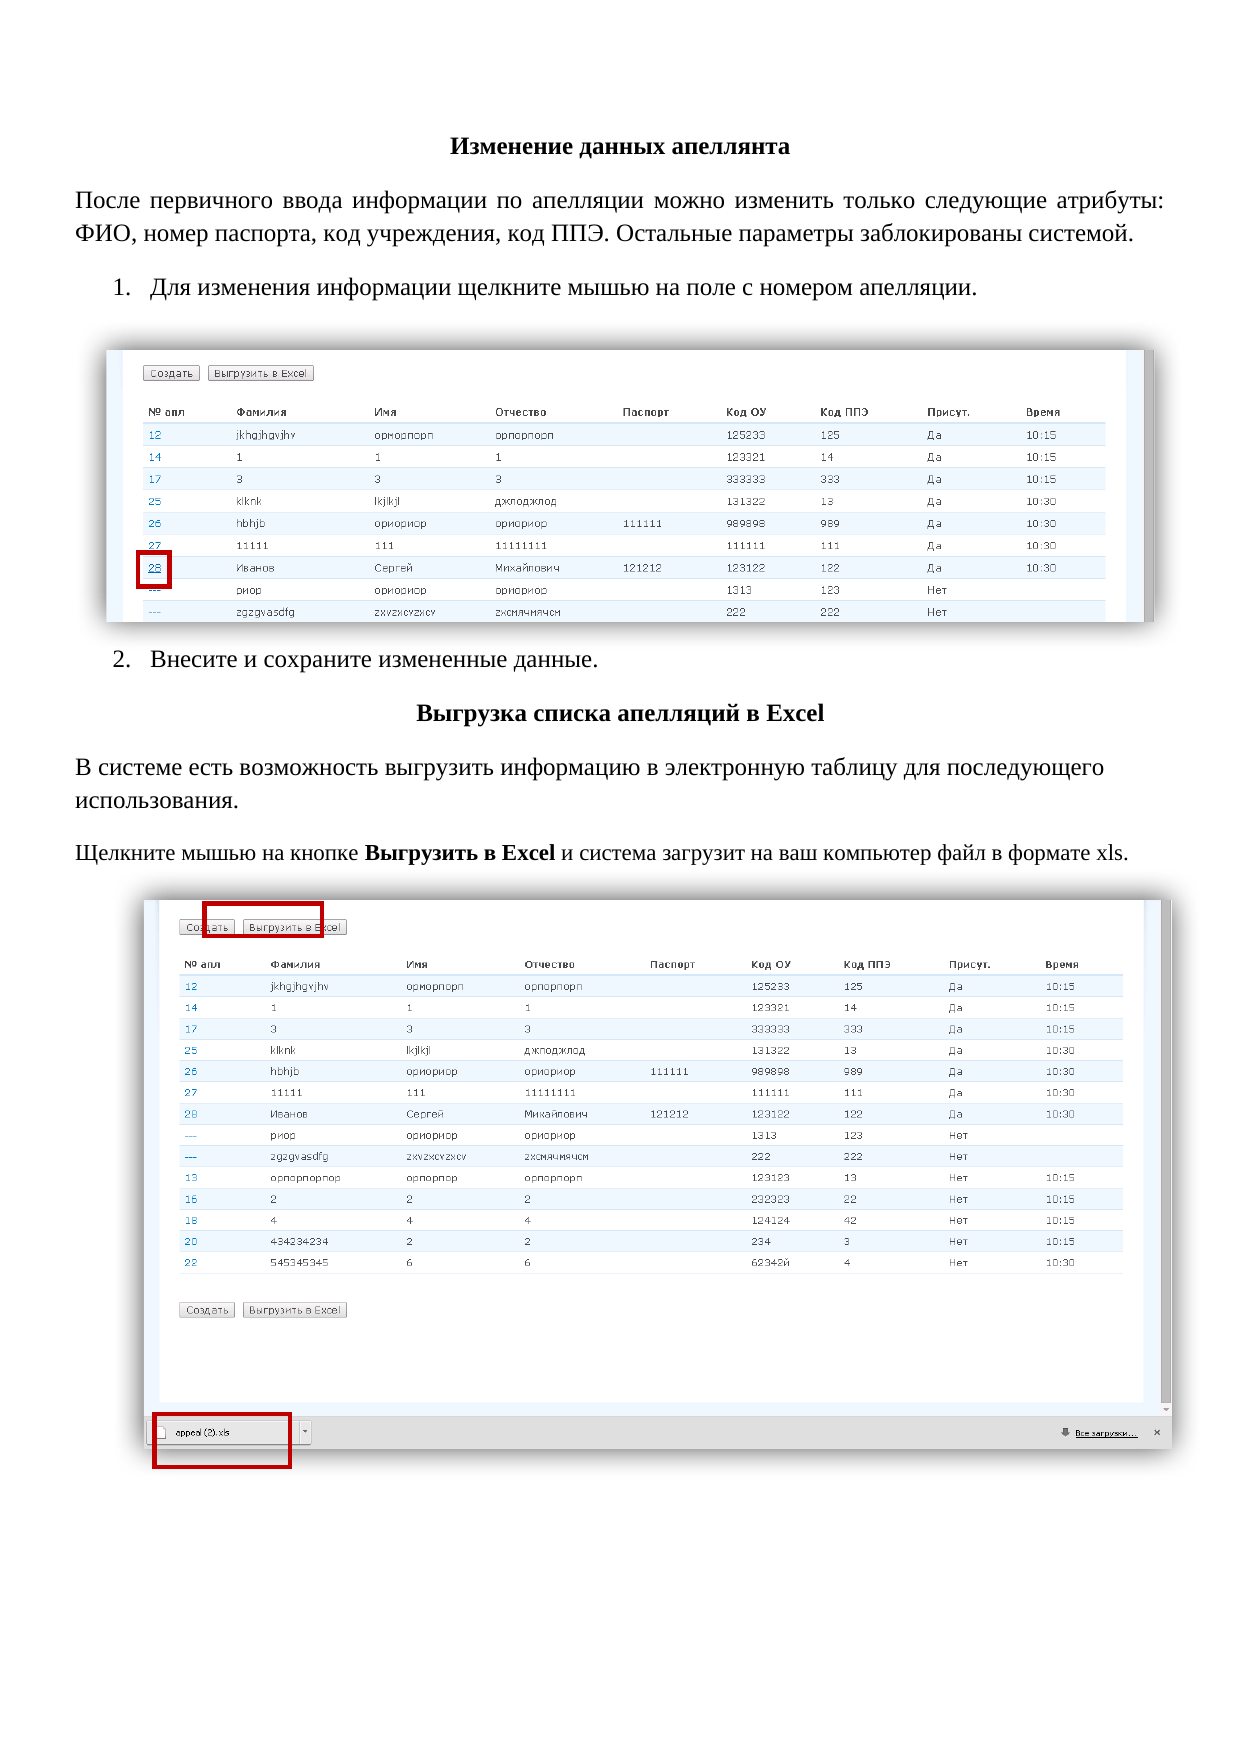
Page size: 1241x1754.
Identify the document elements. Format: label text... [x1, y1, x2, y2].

text После первичного ввода информации по апелляции можно изменить только следующие атрибуты: ФИО, номер паспорта, код учреждения, код ППЭ. Остальные параметры заблокированы системой. [75, 185, 1165, 246]
picture [157, 1416, 288, 1449]
list Для изменения информации щелкните мышью на поле с номером апелляции. [112, 272, 1165, 300]
text Изменение данных апеллянта [75, 131, 1165, 159]
list Внесите и сохраните измененные данные. [112, 644, 1165, 673]
text Выгрузка списка апелляций в Excel [75, 698, 1165, 727]
text Щелкните мышью на кнопке Выгрузить в Excel и система загрузит на ваш компьютер файл в формате xls. [75, 839, 1165, 865]
picture [106, 350, 1155, 622]
picture [143, 900, 1172, 1449]
text В системе есть возможность выгрузить информацию в электронную таблицу для последующего использования. [75, 752, 1165, 814]
